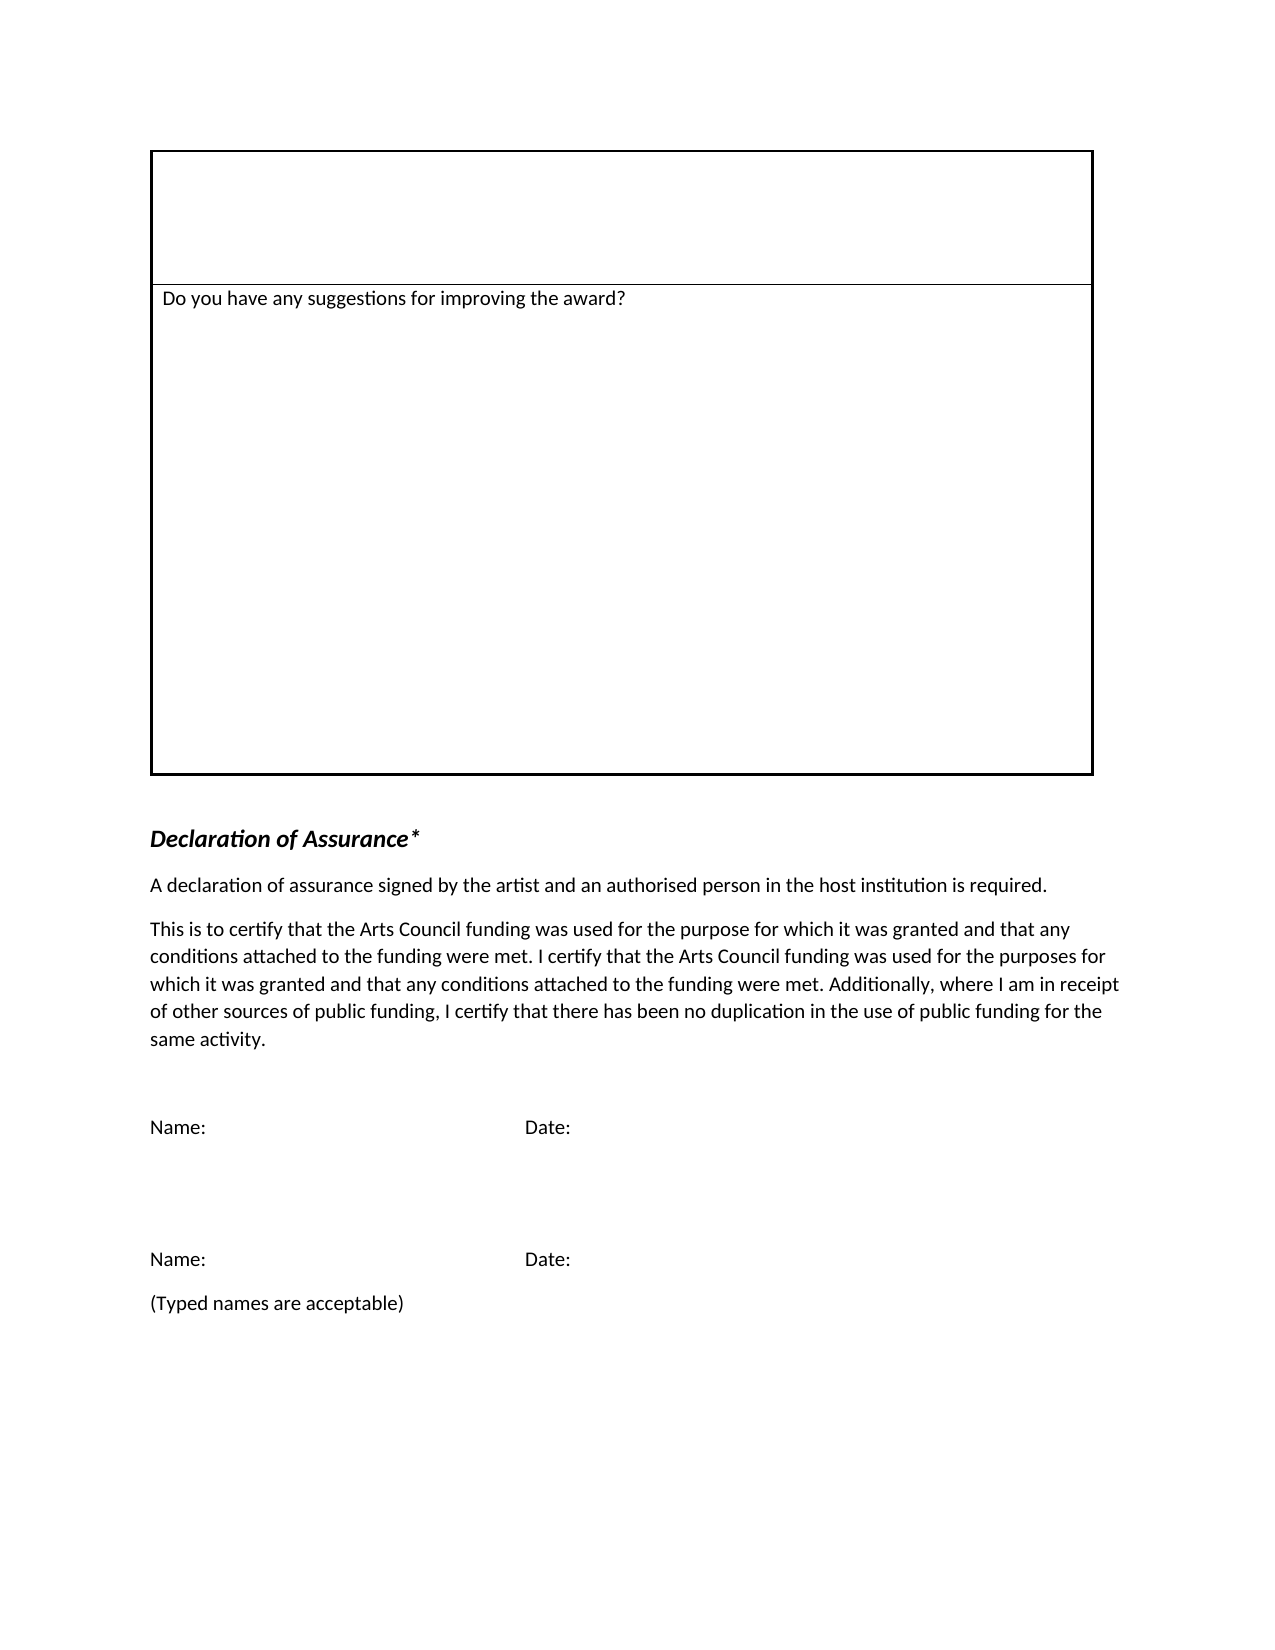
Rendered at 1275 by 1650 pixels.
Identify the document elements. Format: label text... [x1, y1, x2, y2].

text Declaration of Assurance* [150, 823, 1125, 853]
text (Typed names are acceptable) [150, 1290, 1125, 1316]
text Name: Date: [150, 1246, 1125, 1272]
table_cell Do you have any suggestions for improving the award? [153, 285, 1091, 773]
text Name: Date: [150, 1114, 1125, 1139]
text A declaration of assurance signed by the artist and an authorised person in the host institution is required. [150, 872, 1125, 898]
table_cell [153, 152, 1091, 284]
text This is to certify that the Arts Council funding was used for the purpose for which it was granted and that any conditions attached to the funding were met. I certify that the Arts Council funding was used for the purposes for which it was granted and that any conditions attached to the funding were met. Additionally, where I am in receipt of other sources of public funding, I certify that there has been no duplication in the use of public funding for the same activity. [150, 916, 1125, 1051]
